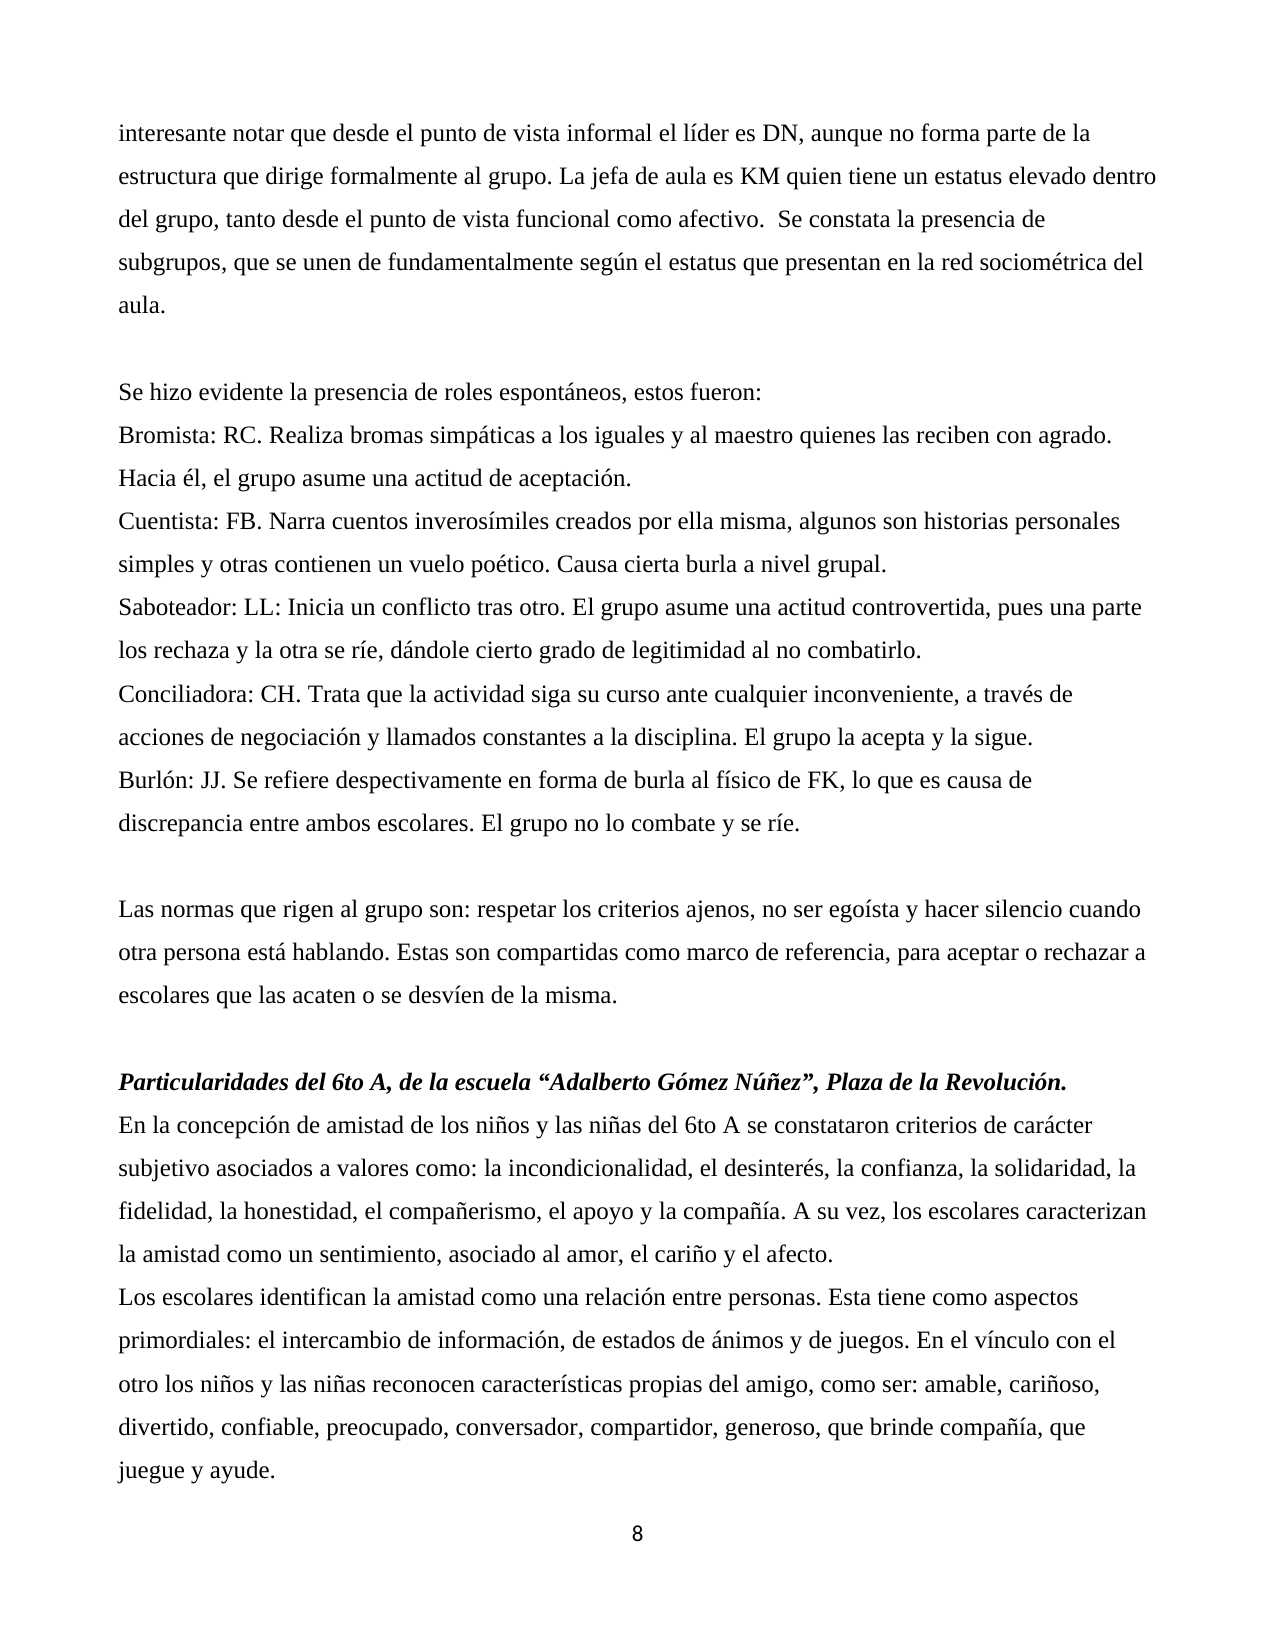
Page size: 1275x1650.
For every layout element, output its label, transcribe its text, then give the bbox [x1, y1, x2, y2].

text Conciliadora: CH. Trata que la actividad siga su curso ante cualquier inconveniente, a través de acciones de negociación y llamados constantes a la disciplina. El grupo la acepta y la sigue. [118, 679, 1157, 751]
text Saboteador: LL: Inicia un conflicto tras otro. El grupo asume una actitud controvertida, pues una parte los rechaza y la otra se ríe, dándole cierto grado de legitimidad al no combatirlo. [118, 592, 1157, 664]
text En la concepción de amistad de los niños y las niñas del 6to A se constataron criterios de carácter subjetivo asociados a valores como: la incondicionalidad, el desinterés, la confianza, la solidaridad, la fidelidad, la honestidad, el compañerismo, el apoyo y la compañía. A su vez, los escolares caracterizan la amistad como un sentimiento, asociado al amor, el cariño y el afecto. [118, 1110, 1157, 1268]
text Bromista: RC. Realiza bromas simpáticas a los iguales y al maestro quienes las reciben con agrado. Hacia él, el grupo asume una actitud de aceptación. [118, 420, 1157, 492]
text Se hizo evidente la presencia de roles espontáneos, estos fueron: [118, 377, 1157, 406]
text Las normas que rigen al grupo son: respetar los criterios ajenos, no ser egoísta y hacer silencio cuando otra persona está hablando. Estas son compartidas como marco de referencia, para aceptar o rechazar a escolares que las acaten o se desvíen de la misma. [118, 894, 1157, 1009]
text Burlón: JJ. Se refiere despectivamente en forma de burla al físico de FK, lo que es causa de discrepancia entre ambos escolares. El grupo no lo combate y se ríe. [118, 765, 1157, 837]
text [118, 118, 1157, 319]
text Particularidades del 6to A, de la escuela “Adalberto Gómez Núñez”, Plaza de la Revolución. [118, 1067, 1157, 1096]
text Cuentista: FB. Narra cuentos inverosímiles creados por ella misma, algunos son historias personales simples y otras contienen un vuelo poético. Causa cierta burla a nivel grupal. [118, 506, 1157, 578]
text Los escolares identifican la amistad como una relación entre personas. Esta tiene como aspectos primordiales: el intercambio de información, de estados de ánimos y de juegos. En el vínculo con el otro los niños y las niñas reconocen características propias del amigo, como ser: amable, cariñoso, divertido, confiable, preocupado, conversador, compartidor, generoso, que brinde compañía, que juegue y ayude. [118, 1282, 1157, 1484]
